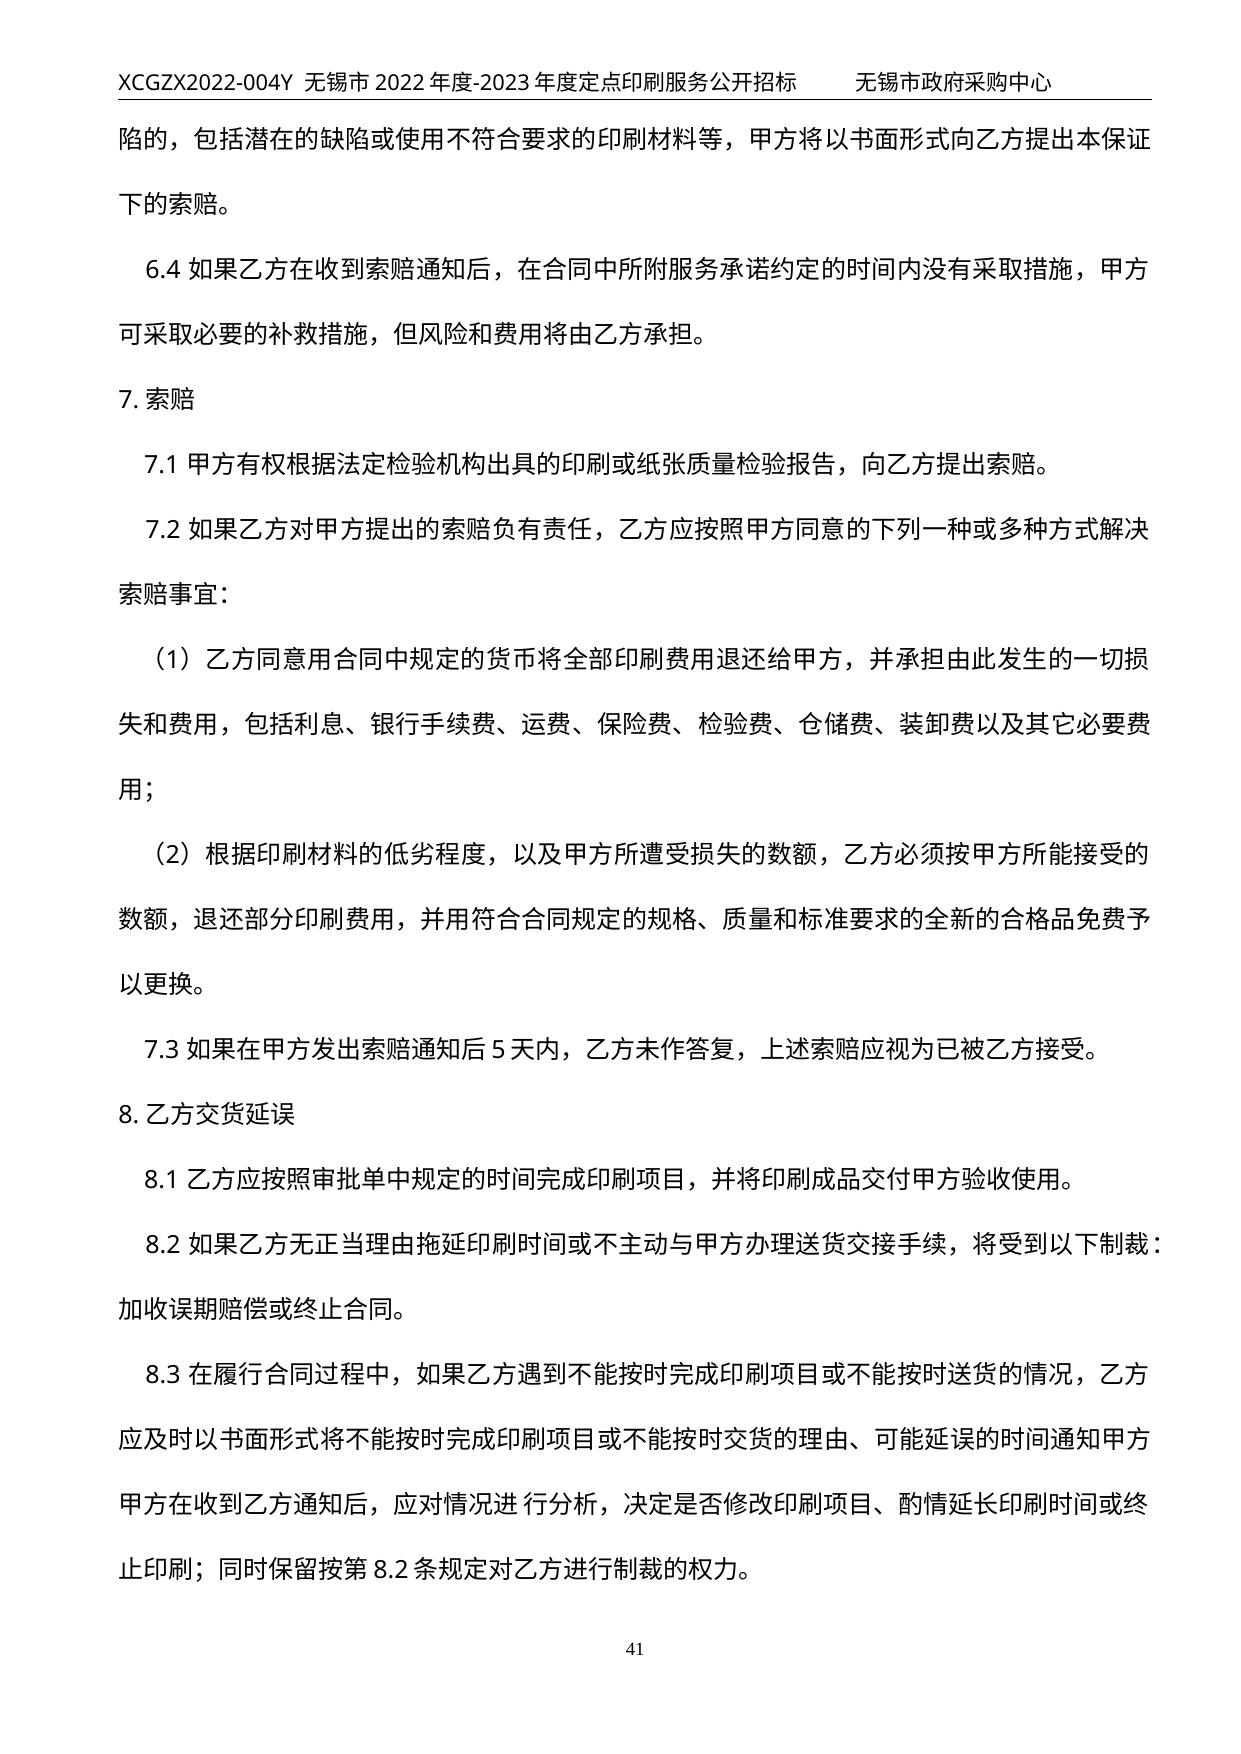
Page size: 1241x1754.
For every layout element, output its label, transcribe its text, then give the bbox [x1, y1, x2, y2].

text 7.2 如果乙方对甲方提出的索赔负有责任，乙方应按照甲方同意的下列一种或多种方式解决索赔事宜： [118, 495, 1152, 625]
text （2）根据印刷材料的低劣程度，以及甲方所遭受损失的数额，乙方必须按甲方所能接受的数额，退还部分印刷费用，并用符合合同规定的规格、质量和标准要求的全新的合格品免费予以更换。 [118, 820, 1152, 1015]
text 7.3 如果在甲方发出索赔通知后5天内，乙方未作答复，上述索赔应视为已被乙方接受。 [118, 1015, 1152, 1080]
text 7. 索赔 [118, 365, 1152, 430]
text 8.1 乙方应按照审批单中规定的时间完成印刷项目，并将印刷成品交付甲方验收使用。 [118, 1145, 1152, 1210]
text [118, 105, 1152, 235]
text 7.1 甲方有权根据法定检验机构出具的印刷或纸张质量检验报告，向乙方提出索赔。 [118, 430, 1152, 495]
text 8.3 在履行合同过程中，如果乙方遇到不能按时完成印刷项目或不能按时送货的情况，乙方应及时以书面形式将不能按时完成印刷项目或不能按时交货的理由、可能延误的时间通知甲方。甲方在收到乙方通知后，应对情况进 行分析，决定是否修改印刷项目、酌情延长印刷时间或终止印刷；同时保留按第8.2条规定对乙方进行制裁的权力。 [118, 1340, 1152, 1600]
text 8.2 如果乙方无正当理由拖延印刷时间或不主动与甲方办理送货交接手续，将受到以下制裁：加收误期赔偿或终止合同。 [118, 1210, 1152, 1340]
text 8. 乙方交货延误 [118, 1080, 1152, 1145]
text （1）乙方同意用合同中规定的货币将全部印刷费用退还给甲方，并承担由此发生的一切损失和费用，包括利息、银行手续费、运费、保险费、检验费、仓储费、装卸费以及其它必要费用； [118, 625, 1152, 820]
text 6.4 如果乙方在收到索赔通知后，在合同中所附服务承诺约定的时间内没有采取措施，甲方可采取必要的补救措施，但风险和费用将由乙方承担。 [118, 235, 1152, 365]
